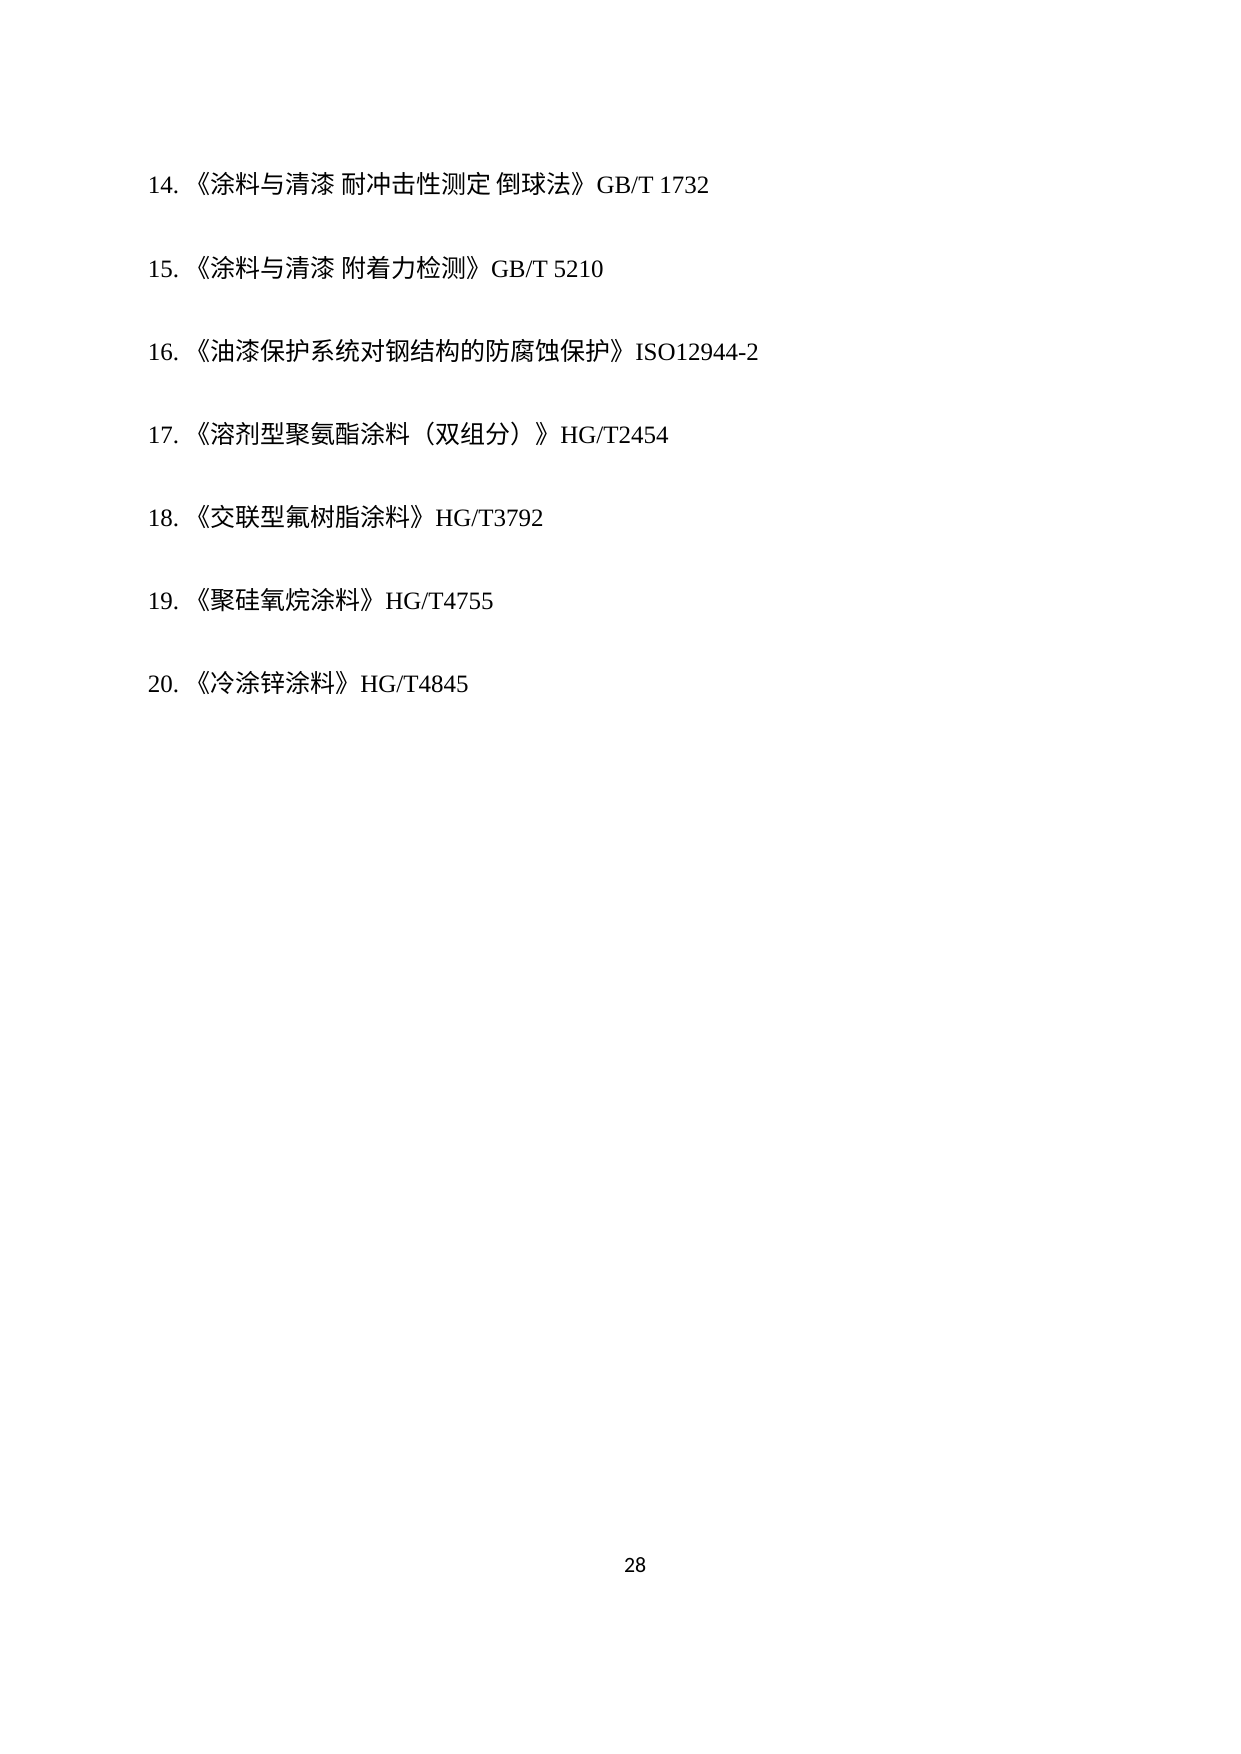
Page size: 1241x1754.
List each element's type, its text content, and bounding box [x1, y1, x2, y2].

text 16. 《油漆保护系统对钢结构的防腐蚀保护》ISO12944-2 [148, 317, 1122, 382]
text 14. 《涂料与清漆 耐冲击性测定 倒球法》GB/T 1732 [148, 151, 1122, 216]
text 17. 《溶剂型聚氨酯涂料（双组分）》HG/T2454 [148, 400, 1122, 465]
text 18. 《交联型氟树脂涂料》HG/T3792 [148, 483, 1122, 548]
text 20. 《冷涂锌涂料》HG/T4845 [148, 649, 1122, 714]
text 19. 《聚硅氧烷涂料》HG/T4755 [148, 566, 1122, 631]
text 15. 《涂料与清漆 附着力检测》GB/T 5210 [148, 234, 1122, 299]
